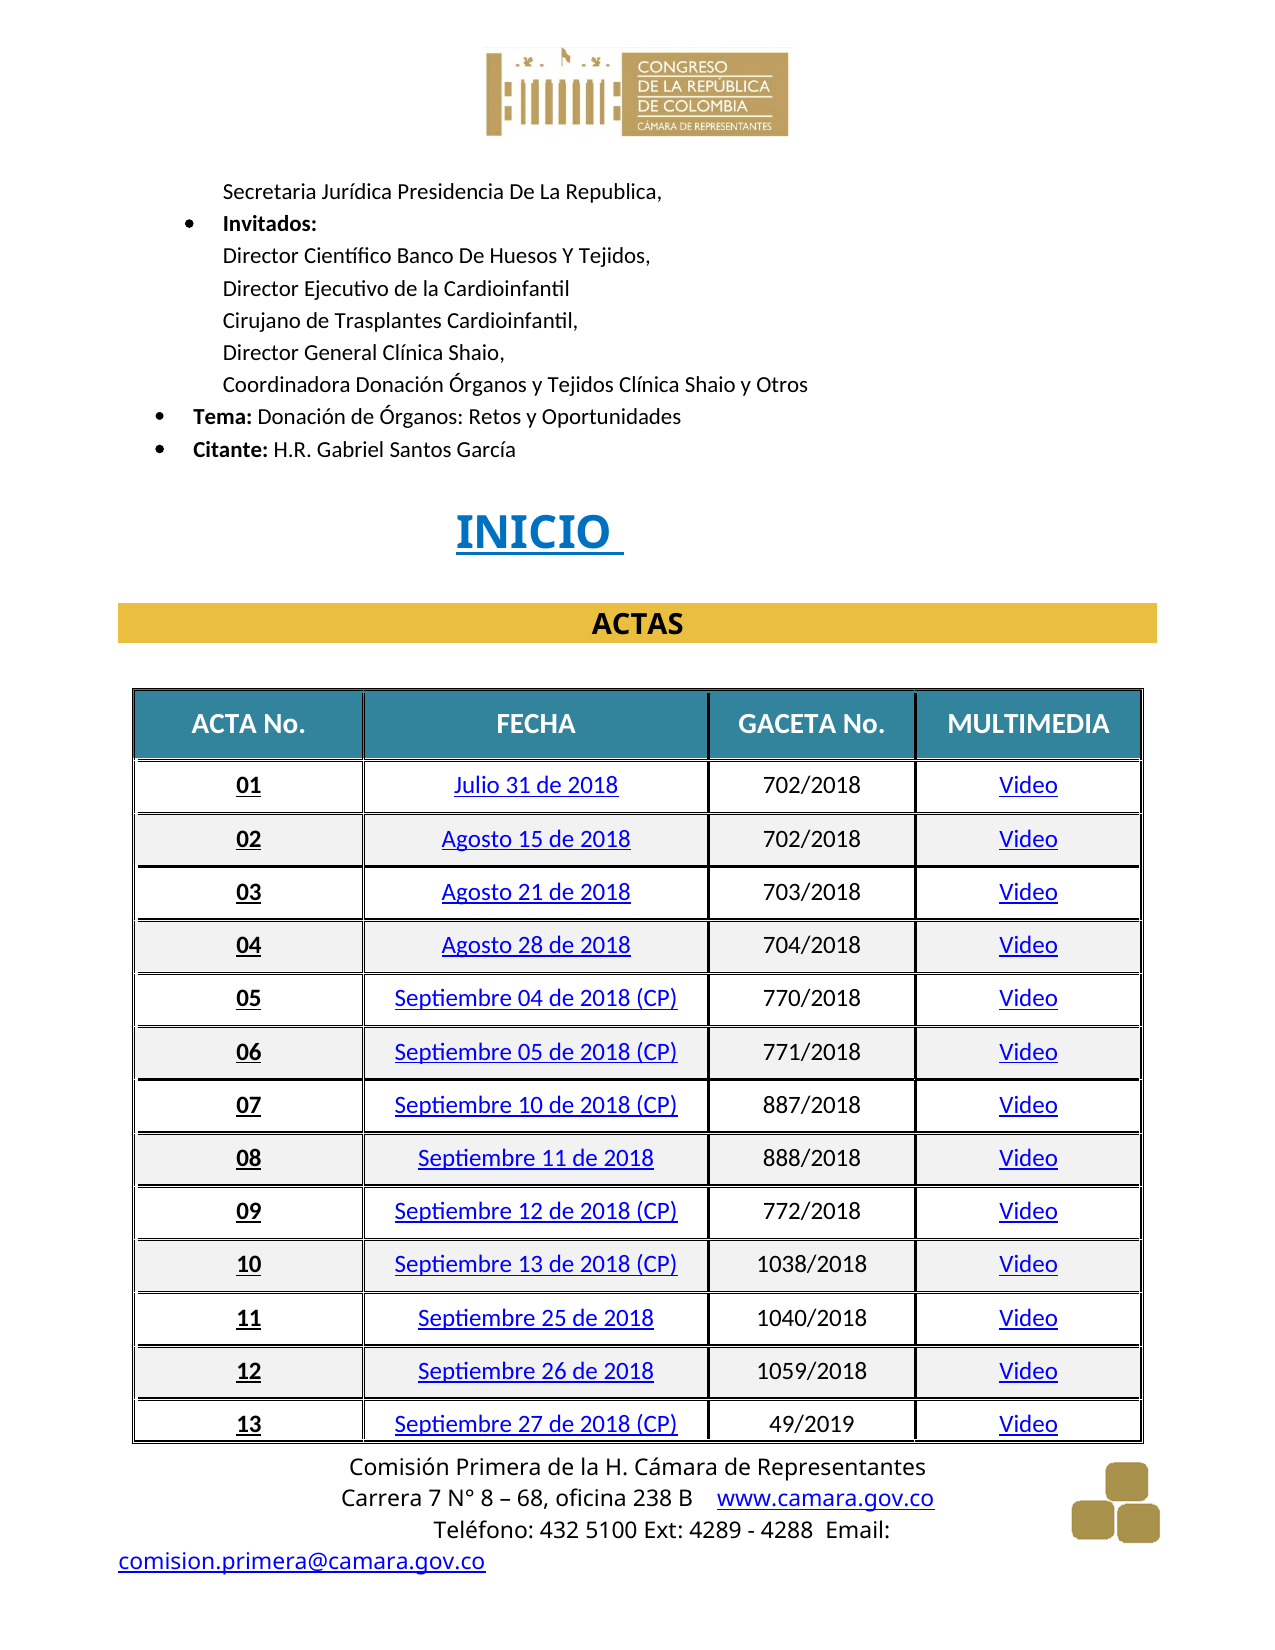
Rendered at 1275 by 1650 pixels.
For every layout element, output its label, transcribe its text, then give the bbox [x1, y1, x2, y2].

table_cell Video [917, 1344, 1141, 1397]
table_cell 1040/2018 [710, 1294, 914, 1344]
table_cell 770/2018 [710, 975, 914, 1025]
table_cell Agosto 15 de 2018 [365, 815, 707, 865]
table_cell Septiembre 26 de 2018 [365, 1348, 707, 1397]
table_cell 772/2018 [710, 1188, 914, 1238]
table_cell 09 [135, 1184, 362, 1238]
table_cell 11 [133, 1291, 364, 1344]
table_cell Septiembre 13 de 2018 (CP) [365, 1241, 707, 1291]
table_cell 887/2018 [710, 1081, 914, 1131]
table_cell 06 [133, 1025, 364, 1078]
table_cell 703/2018 [710, 868, 914, 918]
table_cell 49/2019 [708, 1401, 915, 1440]
picture [1066, 1461, 1163, 1547]
table_cell Video [915, 1238, 1142, 1291]
picture [482, 47, 793, 138]
table_cell 07 [133, 1078, 362, 1131]
table_cell Video [917, 971, 1141, 1025]
table_cell Septiembre 11 de 2018 [365, 1135, 707, 1184]
table_cell Septiembre 27 de 2018 (CP) [364, 1401, 708, 1440]
table_cell Video [917, 1184, 1141, 1238]
table_cell Video [915, 1291, 1142, 1344]
table_cell 1038/2018 [710, 1241, 914, 1291]
table_cell 05 [135, 971, 362, 1025]
table_cell Septiembre 04 de 2018 (CP) [365, 975, 707, 1025]
table_cell 02 [133, 812, 364, 865]
list Citante: H.R. Gabriel Santos García [156, 435, 1157, 463]
text Coordinadora Donación Órganos y Tejidos Clínica Shaio y Otros [223, 370, 1157, 398]
table_cell 12 [135, 1344, 362, 1397]
text Director General Clínica Shaio, [223, 338, 1157, 366]
table_cell Septiembre 10 de 2018 (CP) [365, 1081, 707, 1131]
table_cell Septiembre 25 de 2018 [365, 1294, 707, 1344]
table_cell Video [915, 1025, 1142, 1078]
table_header MULTIMEDIA [915, 691, 1140, 758]
table_cell Video [915, 1397, 1141, 1440]
table_cell 01 [135, 759, 362, 812]
table_cell 702/2018 [710, 815, 914, 865]
table_header GACETA No. [708, 689, 915, 758]
table_cell 771/2018 [710, 1028, 914, 1078]
text Cirujano de Trasplantes Cardioinfantil, [223, 306, 1157, 334]
table_cell 888/2018 [710, 1135, 914, 1184]
text Director Científico Banco De Huesos Y Tejidos, [223, 242, 1157, 269]
table_cell Video [917, 1131, 1141, 1184]
table_cell Video [917, 759, 1141, 812]
text Director Ejecutivo de la Cardioinfantil [223, 274, 1157, 302]
table_cell 13 [135, 1397, 364, 1440]
table_cell Agosto 21 de 2018 [365, 868, 707, 918]
table_cell Septiembre 12 de 2018 (CP) [365, 1188, 707, 1238]
text Secretaria Jurídica Presidencia De La Republica, [223, 177, 1157, 205]
table_cell Video [917, 865, 1140, 918]
table_header ACTA No. [135, 691, 364, 758]
table_cell Video [915, 812, 1142, 865]
list Invitados: [185, 209, 1157, 237]
table_cell Agosto 28 de 2018 [365, 922, 707, 971]
table_cell 04 [135, 918, 362, 971]
table_cell 10 [133, 1238, 364, 1291]
table_cell Septiembre 05 de 2018 (CP) [365, 1028, 707, 1078]
table_cell Video [917, 1078, 1142, 1131]
table_cell 1059/2018 [710, 1348, 914, 1397]
text ACTAS [118, 603, 1157, 643]
table_cell 03 [135, 865, 362, 918]
table_cell 702/2018 [710, 762, 914, 812]
table_cell Video [917, 918, 1141, 971]
table_cell 08 [135, 1131, 362, 1184]
text INICIO [118, 499, 1157, 561]
table_cell Julio 31 de 2018 [365, 762, 707, 812]
list Tema: Donación de Órganos: Retos y Oportunidades [156, 402, 1157, 431]
table_cell 704/2018 [710, 922, 914, 971]
table_header FECHA [364, 691, 708, 758]
